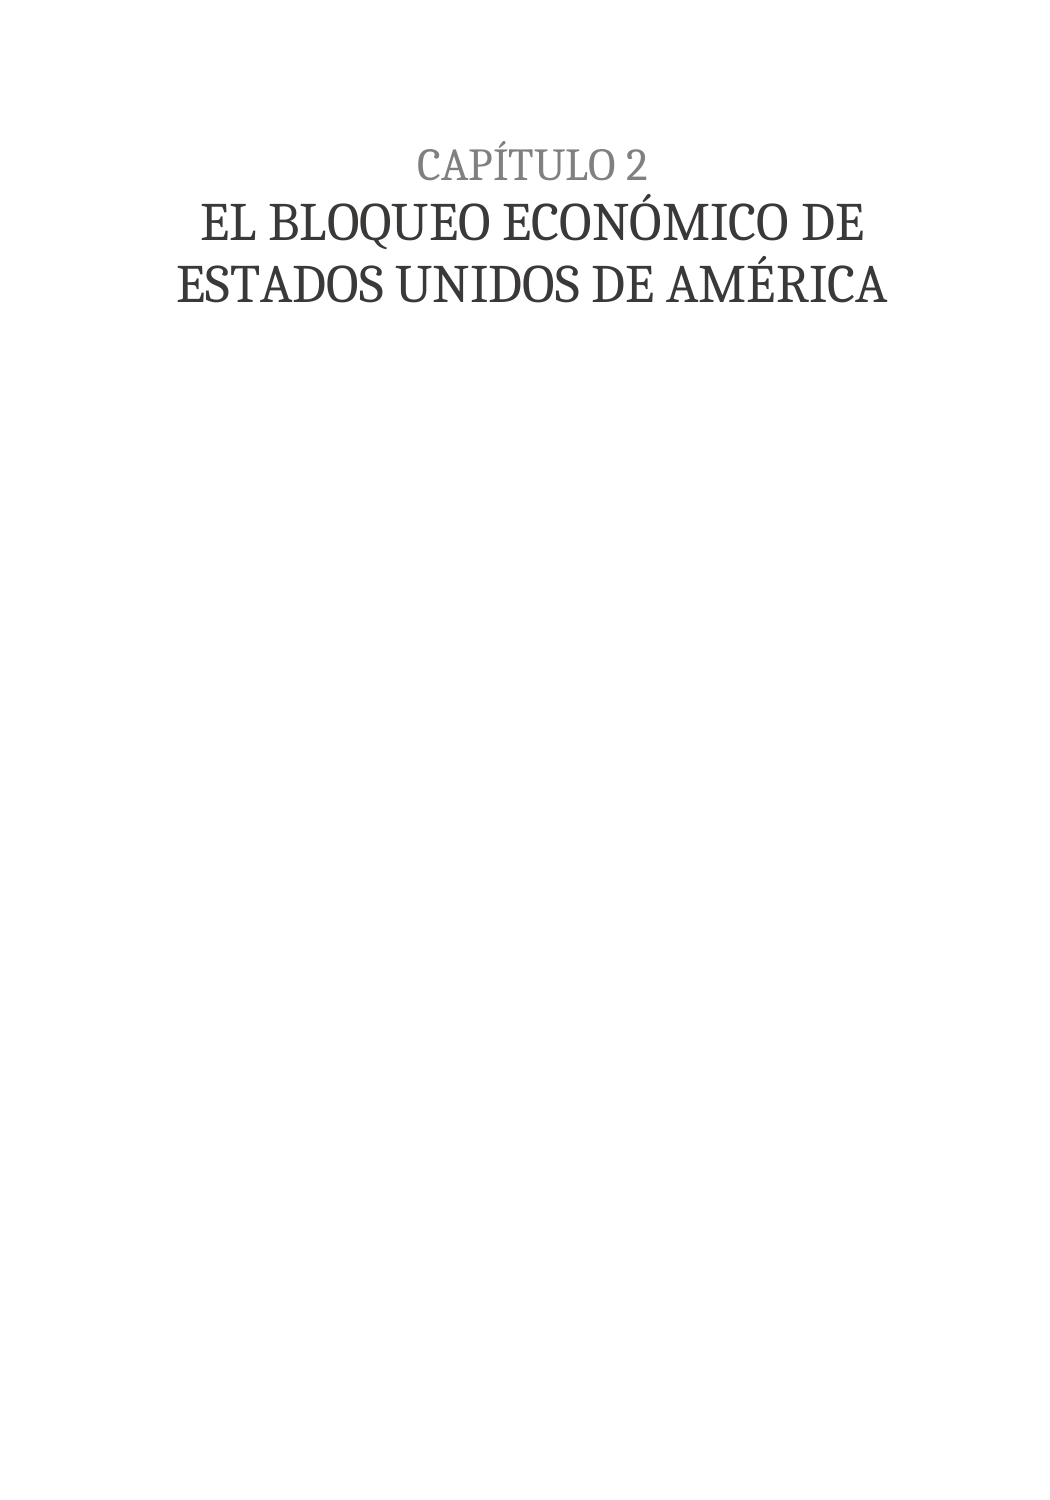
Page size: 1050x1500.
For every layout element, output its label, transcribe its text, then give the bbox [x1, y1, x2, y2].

text CAPÍTULO 2 [135, 139, 930, 192]
text EL BLOQUEO ECONÓMICO DE ESTADOS UNIDOS DE AMÉRICA [135, 192, 930, 316]
